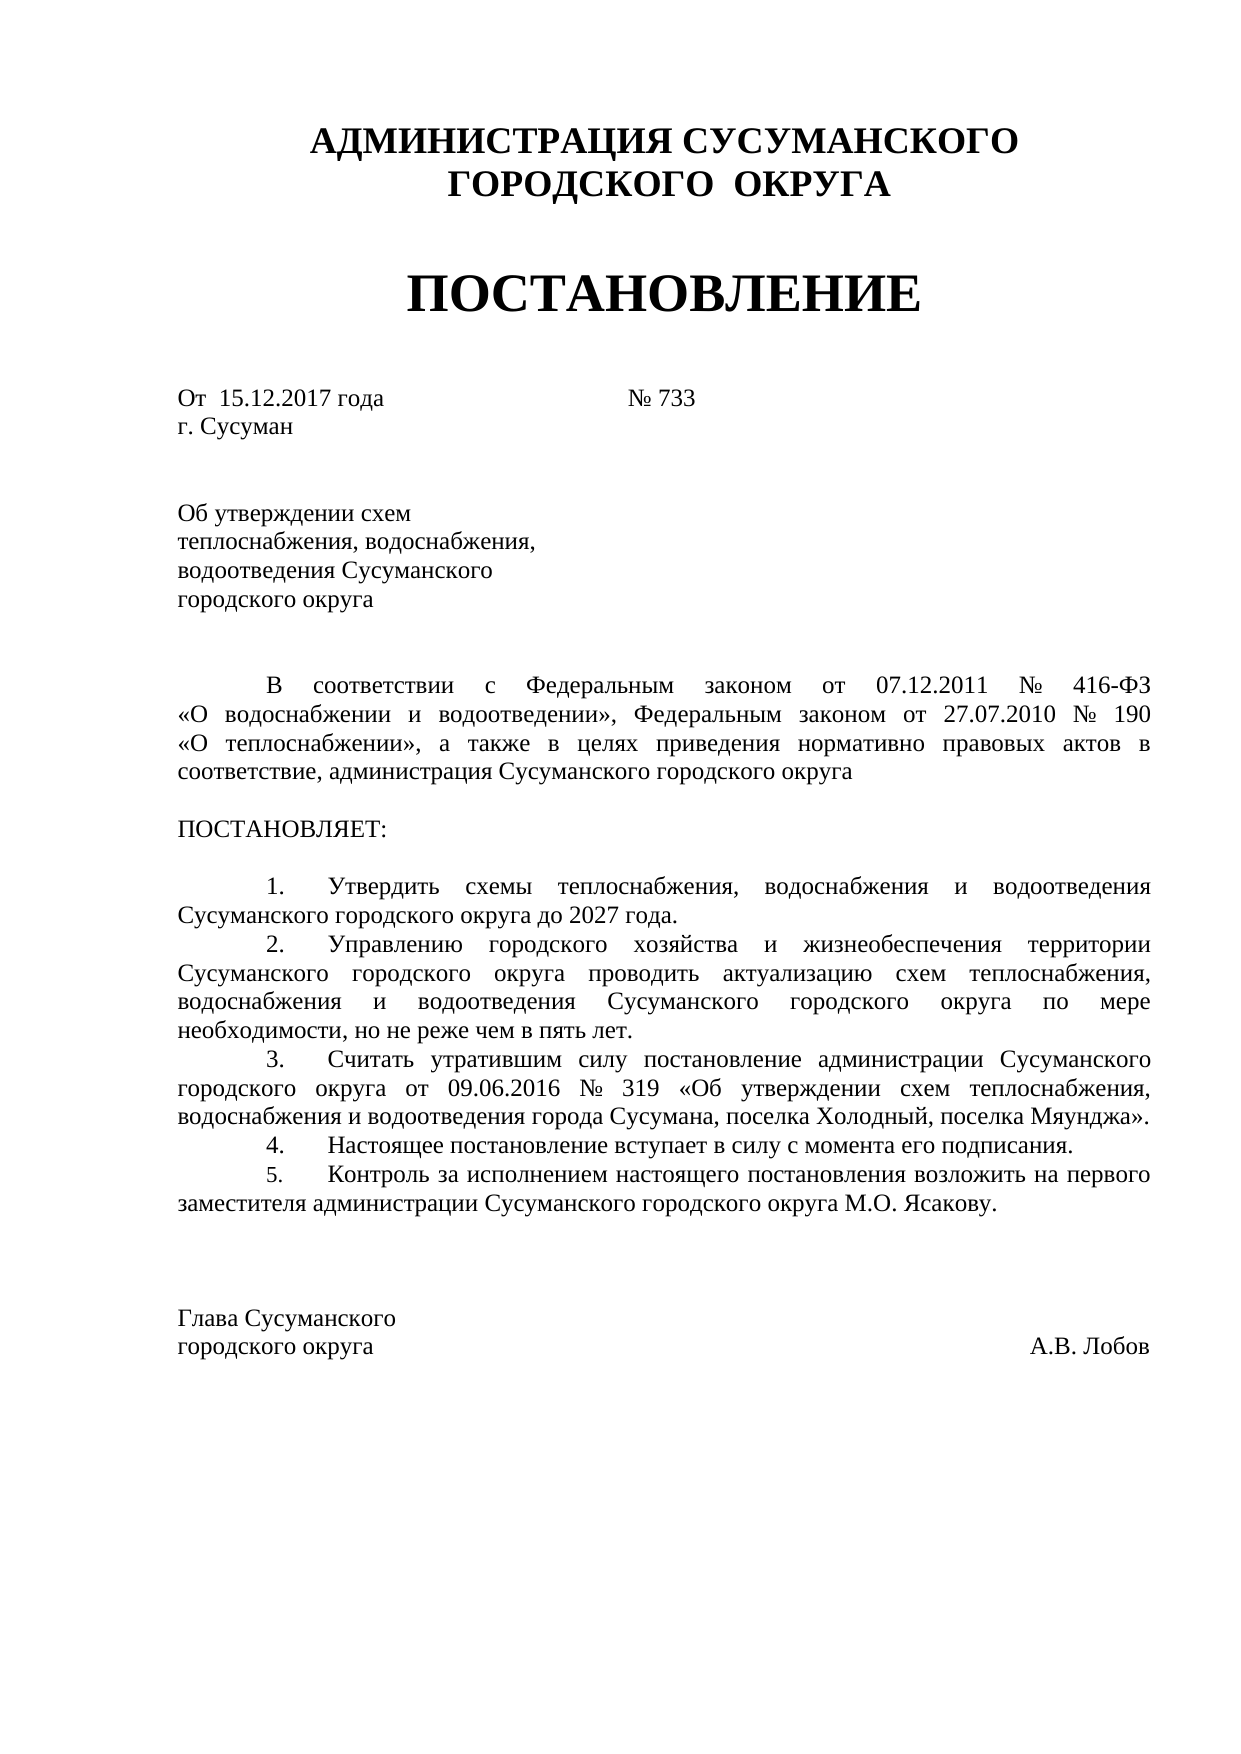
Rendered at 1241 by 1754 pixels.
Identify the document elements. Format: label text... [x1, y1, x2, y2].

title Считать утратившим силу постановление администрации Сусуманского городского округа от 09.06.2016 № 319 «Об утверждении схем теплоснабжения, водоснабжения и водоотведения города Сусумана, поселка Холодный, поселка Мяунджа». [177, 1044, 1152, 1130]
title Утвердить схемы теплоснабжения, водоснабжения и водоотведения Сусуманского городского округа до 2027 года. [177, 871, 1152, 929]
text водоотведения Сусуманского [177, 555, 1152, 584]
title Контроль за исполнением настоящего постановления возложить на первого заместителя администрации Сусуманского городского округа М.О. Ясакову. [177, 1159, 1152, 1216]
title Настоящее постановление вступает в силу с момента его подписания. [177, 1130, 1152, 1159]
text городского округа [177, 584, 1152, 613]
text городского округа А.В. Лобов [177, 1331, 1152, 1360]
title АДМИНИСТРАЦИЯ СУСУМАНСКОГО [177, 118, 1152, 161]
title ГОРОДСКОГО ОКРУГА [177, 161, 1152, 204]
text ПОСТАНОВЛЯЕТ: [177, 814, 1152, 843]
text В соответствии с Федеральным законом от 07.12.2011 № 416-ФЗ «О водоснабжении и водоотведении», Федеральным законом от 27.07.2010 № 190 «О теплоснабжении», а также в целях приведения нормативно правовых актов в соответствие, администрация Сусуманского городского округа [177, 670, 1152, 785]
text г. Сусуман [177, 411, 1152, 440]
text ПОСТАНОВЛЕНИЕ [177, 260, 1152, 323]
text теплоснабжения, водоснабжения, [177, 526, 1152, 555]
text Глава Сусуманского [177, 1303, 1152, 1331]
text Об утверждении схем [177, 498, 1152, 526]
title Управлению городского хозяйства и жизнеобеспечения территории Сусуманского городского округа проводить актуализацию схем теплоснабжения, водоснабжения и водоотведения Сусуманского городского округа по мере необходимости, но не реже чем в пять лет. [177, 929, 1152, 1044]
text От 15.12.2017 года № 733 [177, 383, 1152, 411]
